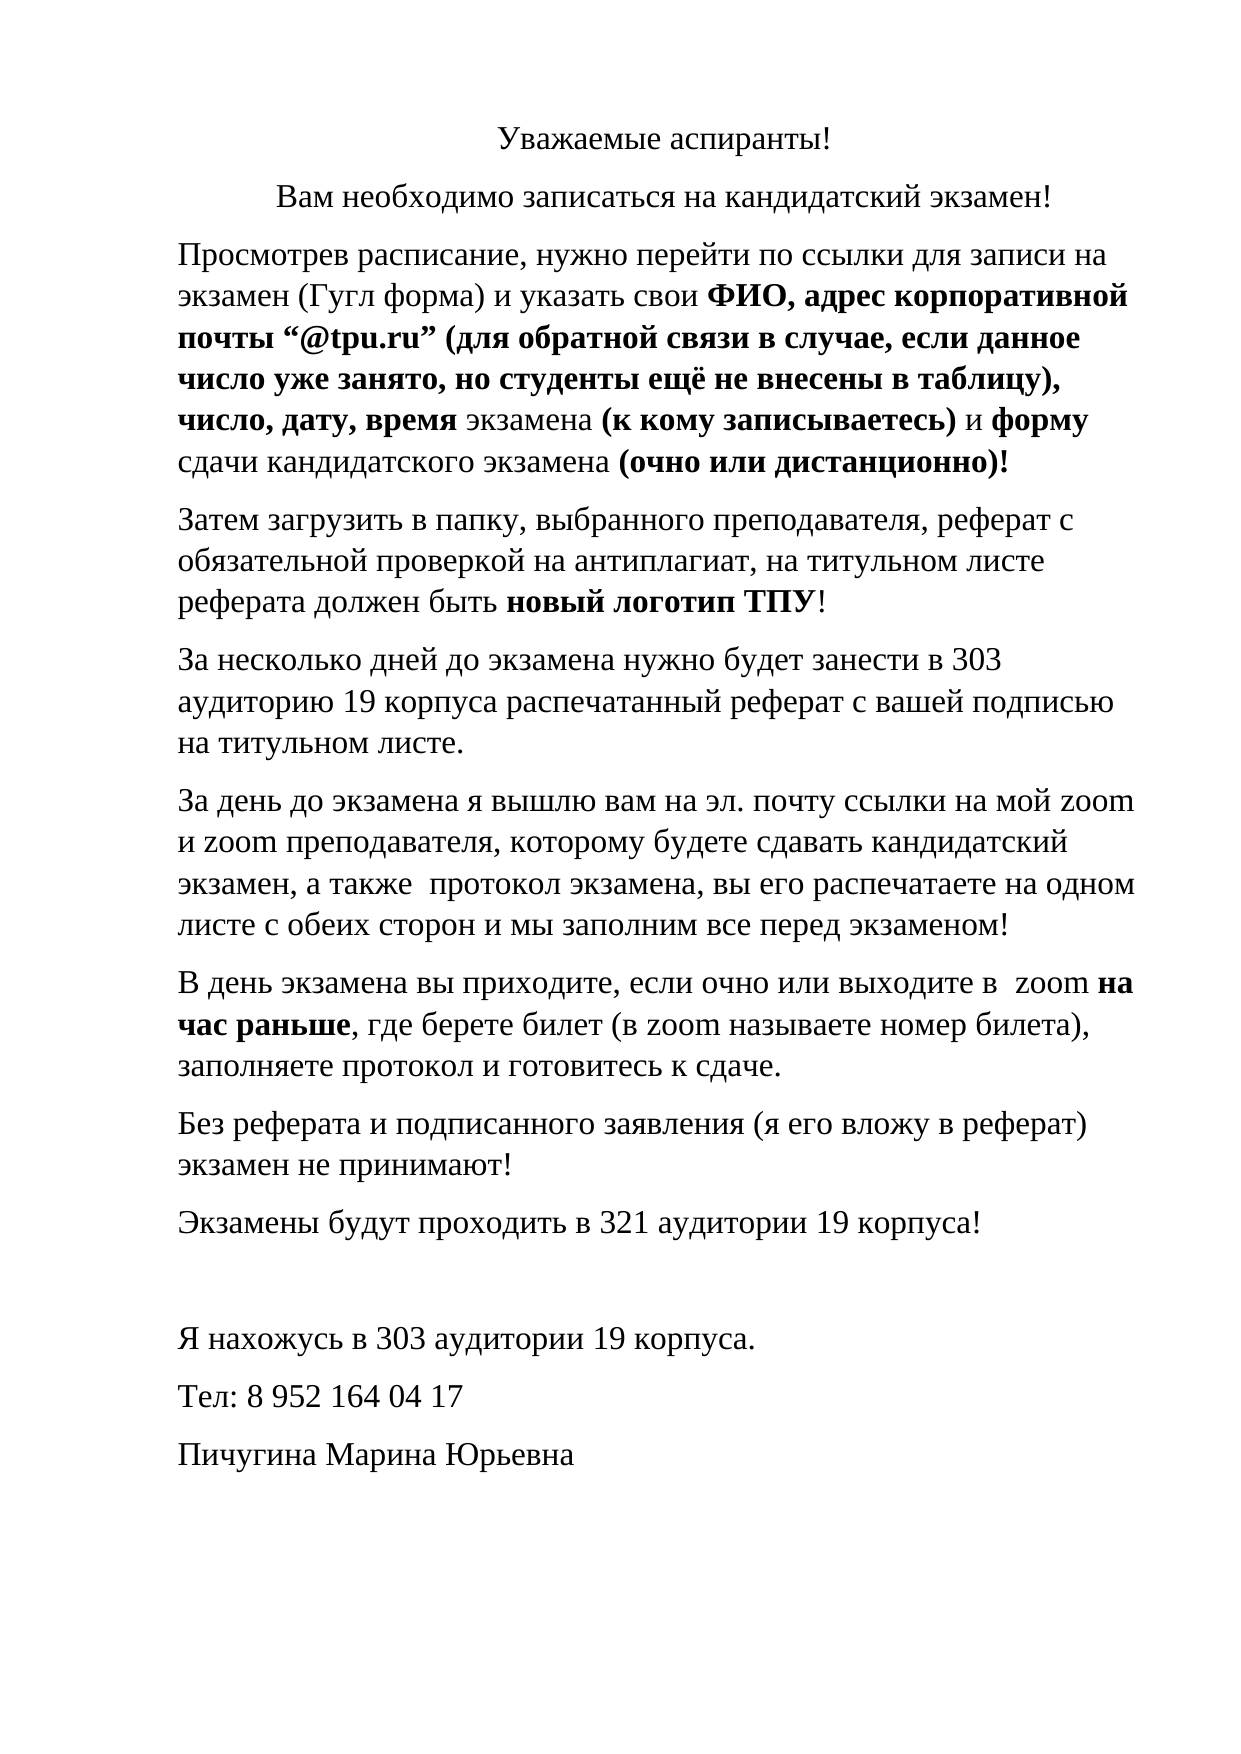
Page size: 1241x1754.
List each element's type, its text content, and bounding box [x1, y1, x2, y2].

text В день экзамена вы приходите, если очно или выходите в zoom на час раньше, где берете билет (в zoom называете номер билета), заполняете протокол и готовитесь к сдаче. [177, 962, 1152, 1083]
text Я нахожусь в 303 аудитории 19 корпуса. [177, 1319, 1152, 1357]
text Пичугина Марина Юрьевна [177, 1435, 1152, 1473]
text Без реферата и подписанного заявления (я его вложу в реферат) экзамен не принимают! [177, 1103, 1152, 1183]
text Затем загрузить в папку, выбранного преподавателя, реферат с обязательной проверкой на антиплагиат, на титульном листе реферата должен быть новый логотип ТПУ! [177, 499, 1152, 620]
text Экзамены будут проходить в 321 аудитории 19 корпуса! [177, 1203, 1152, 1241]
text Тел: 8 952 164 04 17 [177, 1377, 1152, 1415]
text Просмотрев расписание, нужно перейти по ссылки для записи на экзамен (Гугл форма) и указать свои ФИО, адрес корпоративной почты “@tpu.ru” (для обратной связи в случае, если данное число уже занято, но студенты ещё не внесены в таблицу), число, дату, время экзамена (к кому записываетесь) и форму сдачи кандидатского экзамена (очно или дистанционно)! [177, 234, 1152, 479]
text Уважаемые аспиранты! [177, 118, 1152, 156]
text Вам необходимо записаться на кандидатский экзамен! [177, 176, 1152, 214]
text За день до экзамена я вышлю вам на эл. почту ссылки на мой zoom и zoom преподавателя, которому будете сдавать кандидатский экзамен, а также протокол экзамена, вы его распечатаете на одном листе с обеих сторон и мы заполним все перед экзаменом! [177, 780, 1152, 943]
text За несколько дней до экзамена нужно будет занести в 303 аудиторию 19 корпуса распечатанный реферат с вашей подписью на титульном листе. [177, 640, 1152, 761]
